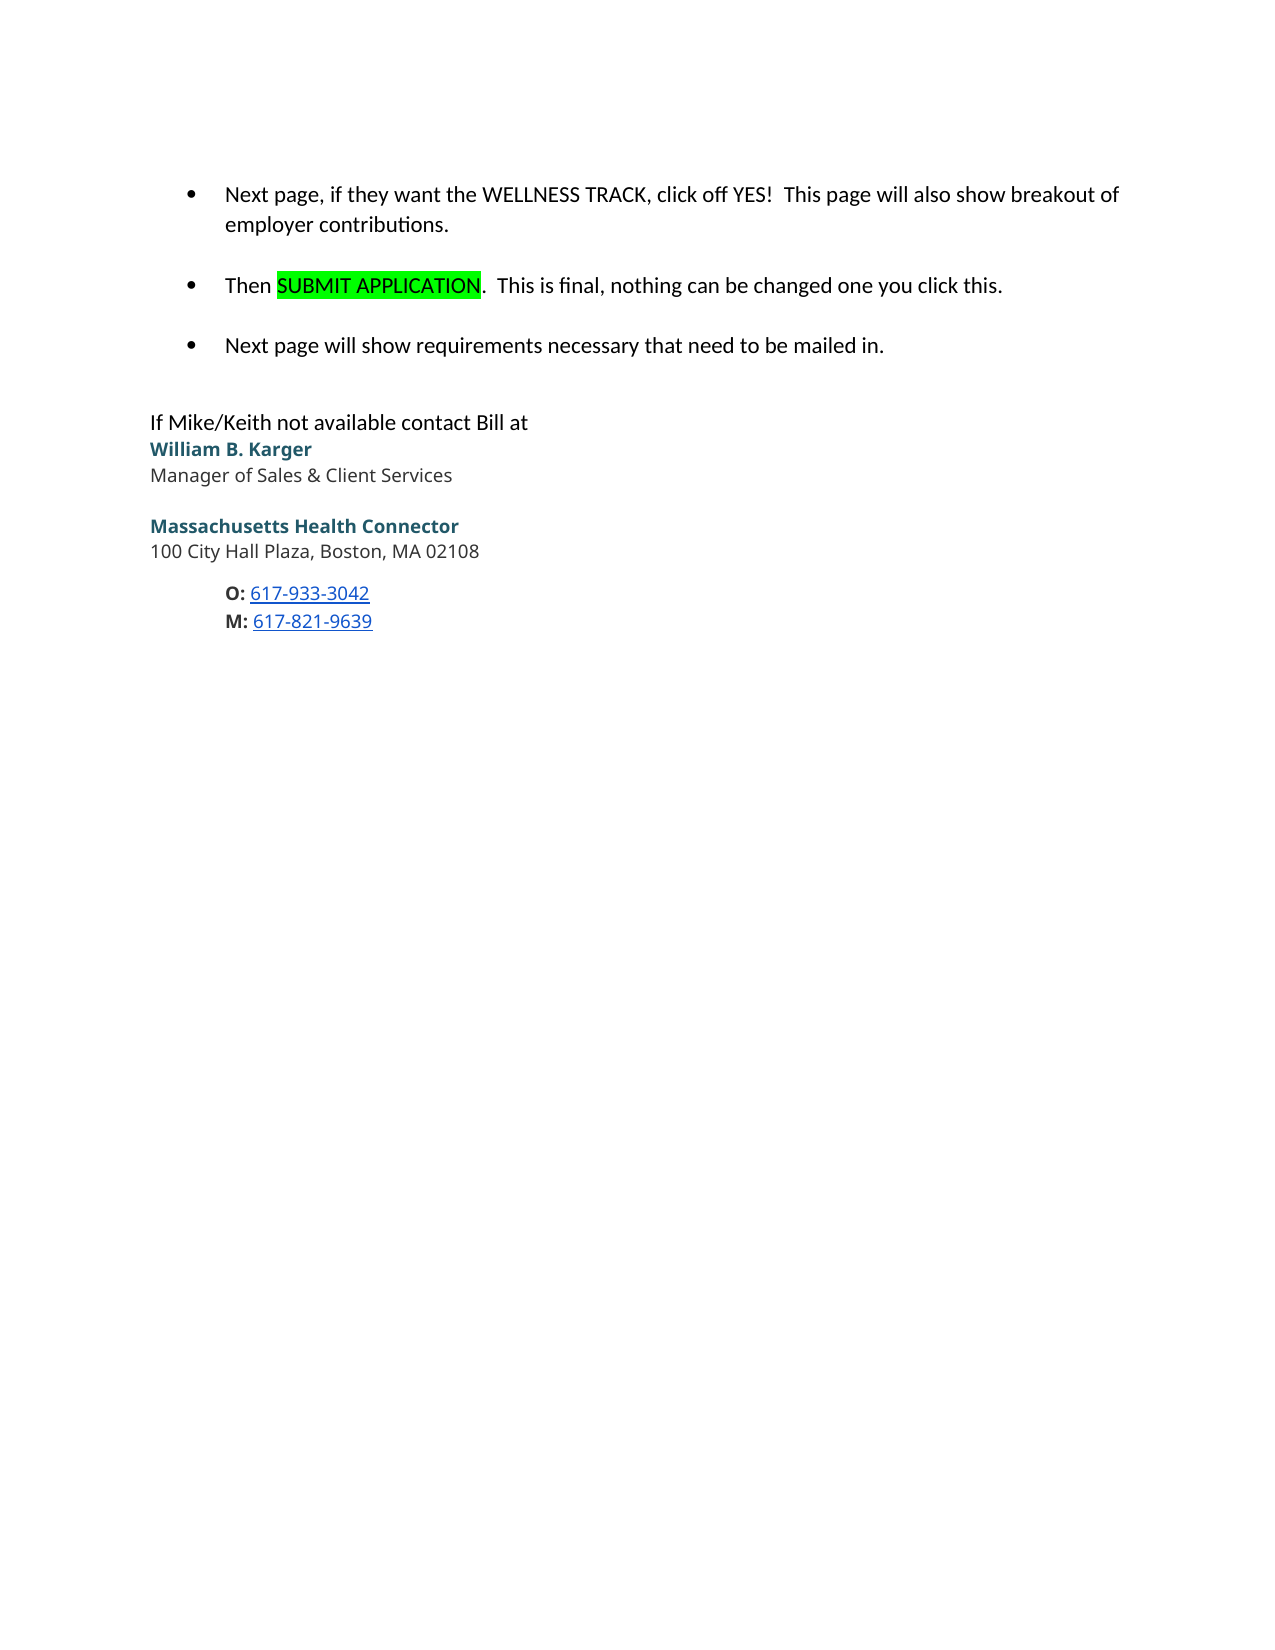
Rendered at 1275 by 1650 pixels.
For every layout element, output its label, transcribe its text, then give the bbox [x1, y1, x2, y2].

list Then SUBMIT APPLICATION. This is final, nothing can be changed one you click this. [481, 271, 1125, 299]
list O: 617-933-3042 M: 617-821-9639 [225, 581, 1125, 634]
list Next page, if they want the WELLNESS TRACK, click off YES! This page will also show breakout of employer contributions. [187, 180, 1125, 238]
list Next page will show requirements necessary that need to be mailed in. [187, 331, 1125, 359]
text If Mike/Keith not available contact Bill at William B. Karger Manager of Sales & Client Services Massachusetts Health Connector 100 City Hall Plaza, Boston, MA 02108 [150, 408, 1125, 564]
